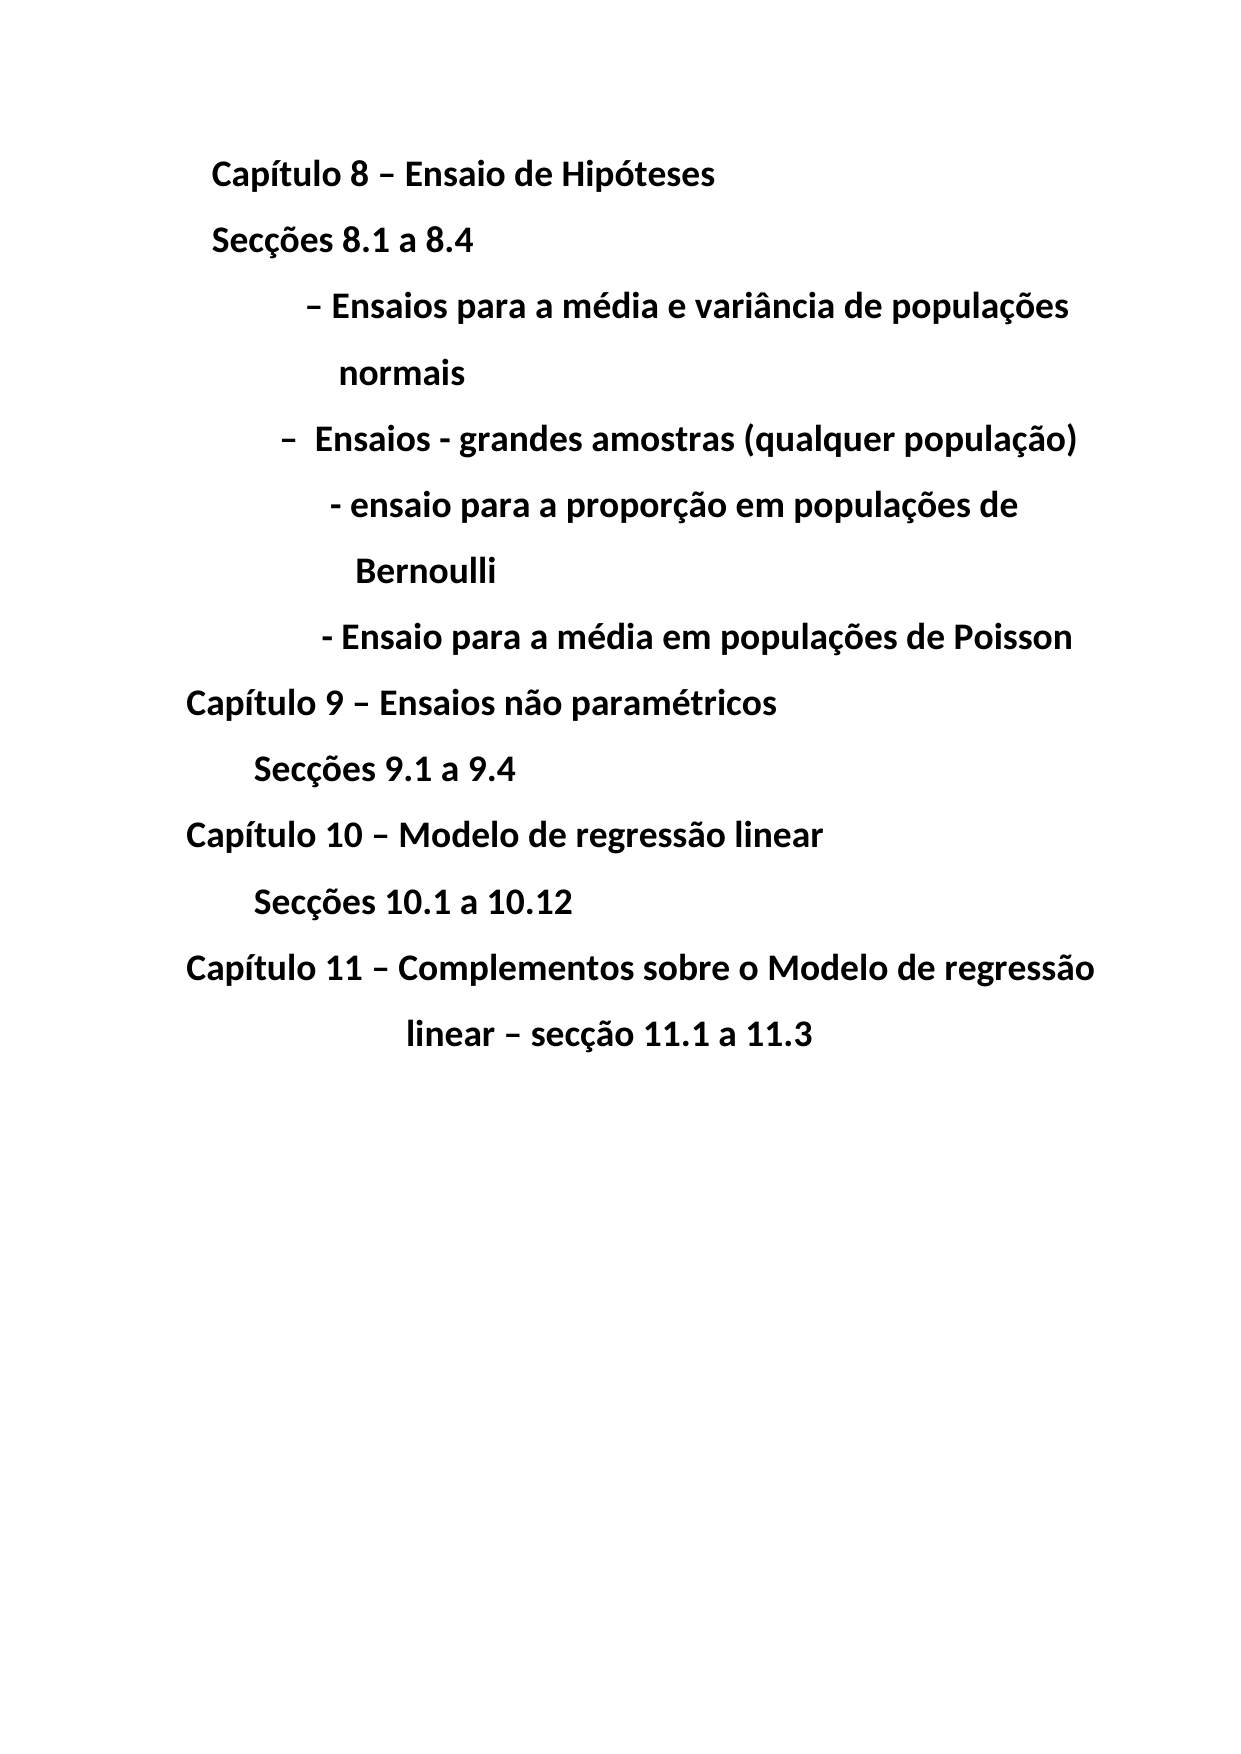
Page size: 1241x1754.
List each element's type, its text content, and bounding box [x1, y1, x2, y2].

text - Ensaio para a média em populações de Poisson [186, 613, 1128, 659]
text Capítulo 10 – Modelo de regressão linear [186, 811, 1128, 857]
text Secções 9.1 a 9.4 [186, 745, 1128, 791]
text - ensaio para a proporção em populações de [186, 481, 1128, 527]
text normais [186, 348, 1128, 394]
text – Ensaios - grandes amostras (qualquer população) [186, 414, 1128, 460]
text linear – secção 11.1 a 11.3 [186, 1010, 1128, 1056]
text Capítulo 11 – Complementos sobre o Modelo de regressão [186, 944, 1128, 989]
text Secções 8.1 a 8.4 [186, 216, 1128, 262]
text Capítulo 9 – Ensaios não paramétricos [186, 679, 1128, 725]
text – Ensaios para a média e variância de populações [186, 282, 1128, 328]
text Capítulo 8 – Ensaio de Hipóteses [186, 150, 1128, 196]
text Bernoulli [186, 547, 1128, 593]
text Secções 10.1 a 10.12 [186, 878, 1128, 923]
